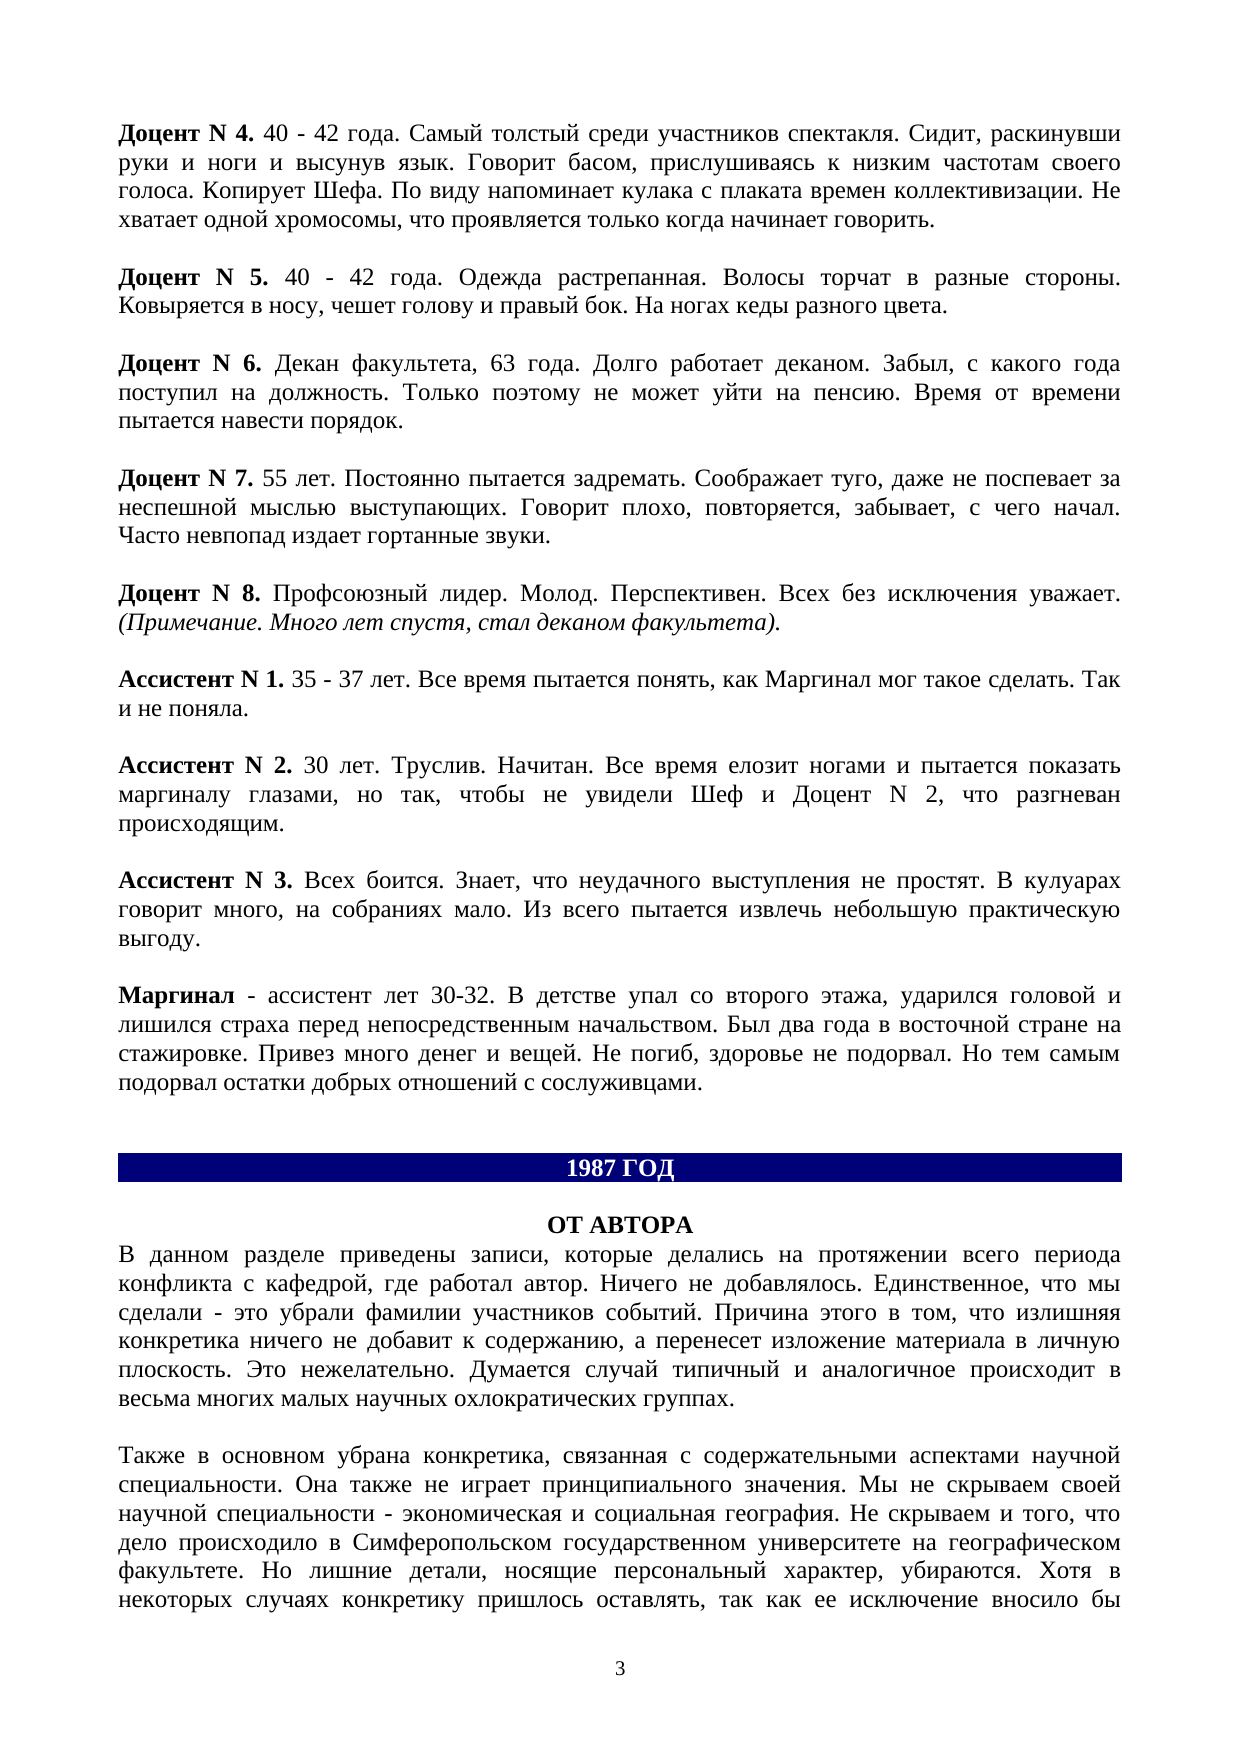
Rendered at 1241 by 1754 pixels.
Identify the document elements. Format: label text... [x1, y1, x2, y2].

text Маргинал - ассистент лет 30-32. В детстве упал со второго этажа, ударился головой и лишился страха перед непосредственным начальством. Был два года в восточной стране на стажировке. Привез много денег и вещей. Не погиб, здоровье не подорвал. Но тем самым подорвал остатки добрых отношений с сослуживцами. [118, 981, 1122, 1096]
text ОТ АВТОРА [118, 1211, 1122, 1239]
text Ассистент N 1. 35 - 37 лет. Все время пытается понять, как Маргинал мог такое сделать. Так и не поняла. [118, 664, 1122, 722]
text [118, 1441, 1122, 1613]
text Ассистент N 3. Всех боится. Знает, что неудачного выступления не простят. В кулуарах говорит много, на собраниях мало. Из всего пытается извлечь небольшую практическую выгоду. [118, 866, 1122, 952]
text Доцент N 8. Профсоюзный лидер. Молод. Перспективен. Всех без исключения уважает. (Примечание. Много лет спустя, стал деканом факультета). [118, 578, 1122, 636]
text Доцент N 5. 40 - 42 года. Одежда растрепанная. Волосы торчат в разные стороны. Ковыряется в носу, чешет голову и правый бок. На ногах кеды разного цвета. [118, 262, 1122, 319]
text Доцент N 6. Декан факультета, 63 года. Долго работает деканом. Забыл, с какого года поступил на должность. Только поэтому не может уйти на пенсию. Время от времени пытается навести порядок. [118, 348, 1122, 434]
text 1987 ГОД [118, 1153, 1122, 1182]
text Доцент N 7. 55 лет. Постоянно пытается задремать. Соображает туго, даже не поспевает за неспешной мыслью выступающих. Говорит плохо, повторяется, забывает, с чего начал. Часто невпопад издает гортанные звуки. [118, 463, 1122, 549]
text Ассистент N 2. 30 лет. Труслив. Начитан. Все время елозит ногами и пытается показать маргиналу глазами, но так, чтобы не увидели Шеф и Доцент N 2, что разгневан происходящим. [118, 751, 1122, 837]
text В данном разделе приведены записи, которые делались на протяжении всего периода конфликта с кафедрой, где работал автор. Ничего не добавлялось. Единственное, что мы сделали - это убрали фамилии участников событий. Причина этого в том, что излишняя конкретика ничего не добавит к содержанию, а перенесет изложение материала в личную плоскость. Это нежелательно. Думается случай типичный и аналогичное происходит в весьма многих малых научных охлократических группах. [118, 1239, 1122, 1412]
text Доцент N 4. 40 - 42 года. Самый толстый среди участников спектакля. Сидит, раскинувши руки и ноги и высунув язык. Говорит басом, прислушиваясь к низким частотам своего голоса. Копирует Шефа. По виду напоминает кулака с плаката времен коллективизации. Не хватает одной хромосомы, что проявляется только когда начинает говорить. [118, 118, 1122, 233]
